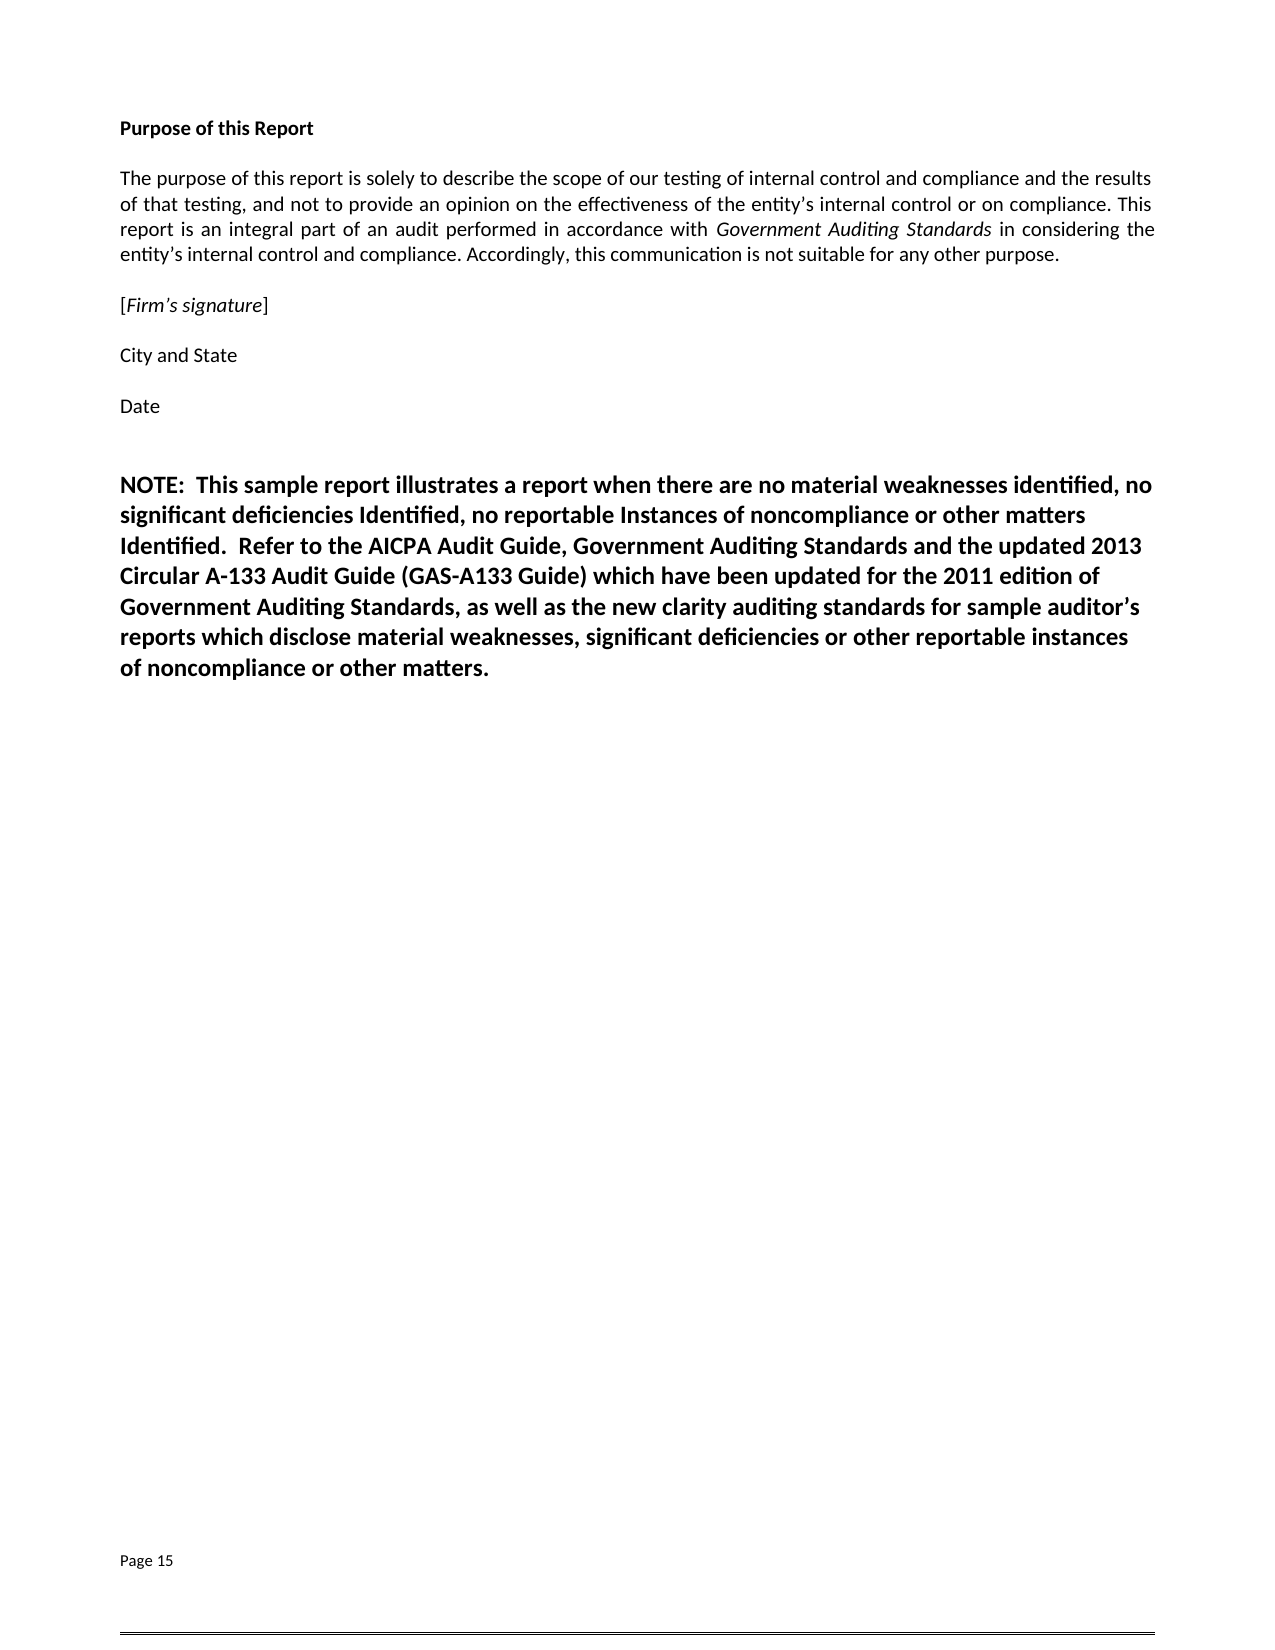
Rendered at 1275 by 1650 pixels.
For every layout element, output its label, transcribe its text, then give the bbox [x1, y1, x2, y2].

text The purpose of this report is solely to describe the scope of our testing of internal control and compliance and the results of that testing, and not to provide an opinion on the effectiveness of the entity’s internal control or on compliance. This report is an integral part of an audit performed in accordance with Government Auditing Standards in considering the entity’s internal control and compliance. Accordingly, this communication is not suitable for any other purpose. [120, 165, 1155, 267]
text Purpose of this Report [120, 115, 1155, 140]
text City and State [120, 342, 1155, 368]
text [Firm’s signature] [120, 292, 1155, 317]
text NOTE: This sample report illustrates a report when there are no material weaknesses identified, no significant deficiencies Identified, no reportable Instances of noncompliance or other matters Identified. Refer to the AICPA Audit Guide, Government Auditing Standards and the updated 2013 Circular A-133 Audit Guide (GAS-A133 Guide) which have been updated for the 2011 edition of Government Auditing Standards, as well as the new clarity auditing standards for sample auditor’s reports which disclose material weaknesses, significant deficiencies or other reportable instances of noncompliance or other matters. [120, 469, 1155, 682]
text Date [120, 393, 1155, 418]
